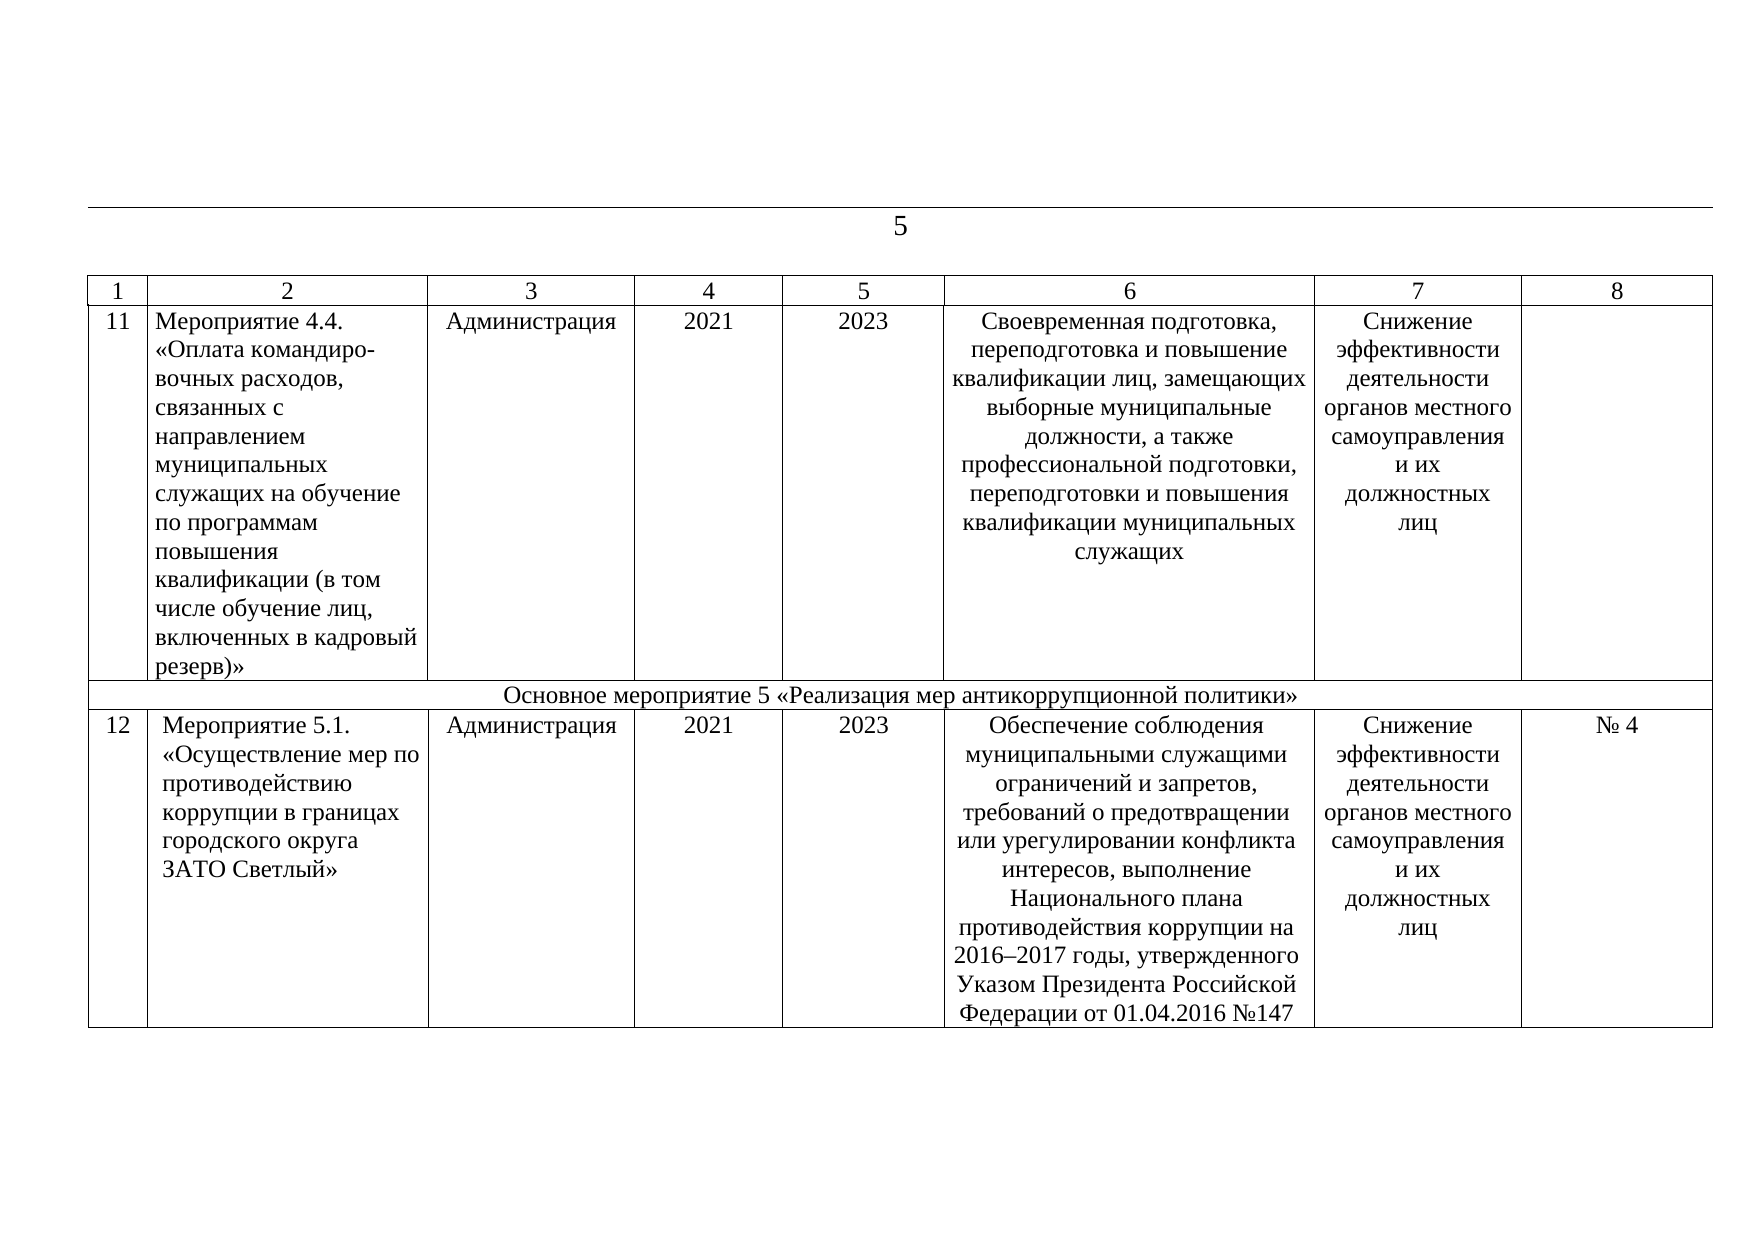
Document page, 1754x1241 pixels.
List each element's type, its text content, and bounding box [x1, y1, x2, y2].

table_cell 8 [1522, 276, 1712, 305]
table_cell 1 [88, 276, 147, 305]
table_cell 11 [89, 306, 147, 679]
table_cell 6 [945, 276, 1314, 305]
table_cell 2 [148, 276, 427, 305]
table_cell 4 [635, 276, 782, 305]
table_cell 5 [88, 208, 1713, 275]
table_cell [1522, 306, 1712, 679]
table_cell 2023 [783, 306, 943, 679]
table_cell Снижение эффективности деятельности органов местного самоуправления и их должностных лиц [1315, 710, 1521, 1027]
table_cell 3 [428, 276, 634, 305]
table_cell Мероприятие 5.1. «Осуществление мер по противодействию коррупции в границах городского округа ЗАТО Светлый» [148, 710, 428, 1027]
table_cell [1315, 306, 1521, 679]
table_cell Администрация [428, 306, 634, 679]
table_cell № 4 [1522, 710, 1712, 1027]
table_cell 2021 [635, 710, 782, 1027]
table_cell 5 [783, 276, 944, 305]
table_cell 2021 [635, 306, 782, 679]
table_cell Основное мероприятие 5 «Реализация мер антикоррупционной политики» [89, 681, 1712, 709]
table_cell 7 [1315, 276, 1521, 305]
table_cell 12 [89, 710, 147, 1027]
table_cell Администрация [429, 710, 634, 1027]
table_cell Обеспечение соблюдения муниципальными служащими ограничений и запретов, требований о предотвращении или урегулировании конфликта интересов, выполнение Национального плана противодействия коррупции на 2016–2017 годы, утвержденного Указом Президента Российской Федерации от 01.04.2016 №147 [945, 710, 1314, 1027]
table_cell 2023 [783, 710, 944, 1027]
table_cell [944, 306, 1314, 679]
table_cell Мероприятие 4.4. «Оплата командиро-вочных расходов, связанных с направлением муниципальных служащих на обучение по программам повышения квалификации (в том числе обучение лиц, включенных в кадровый резерв)» [148, 306, 427, 679]
